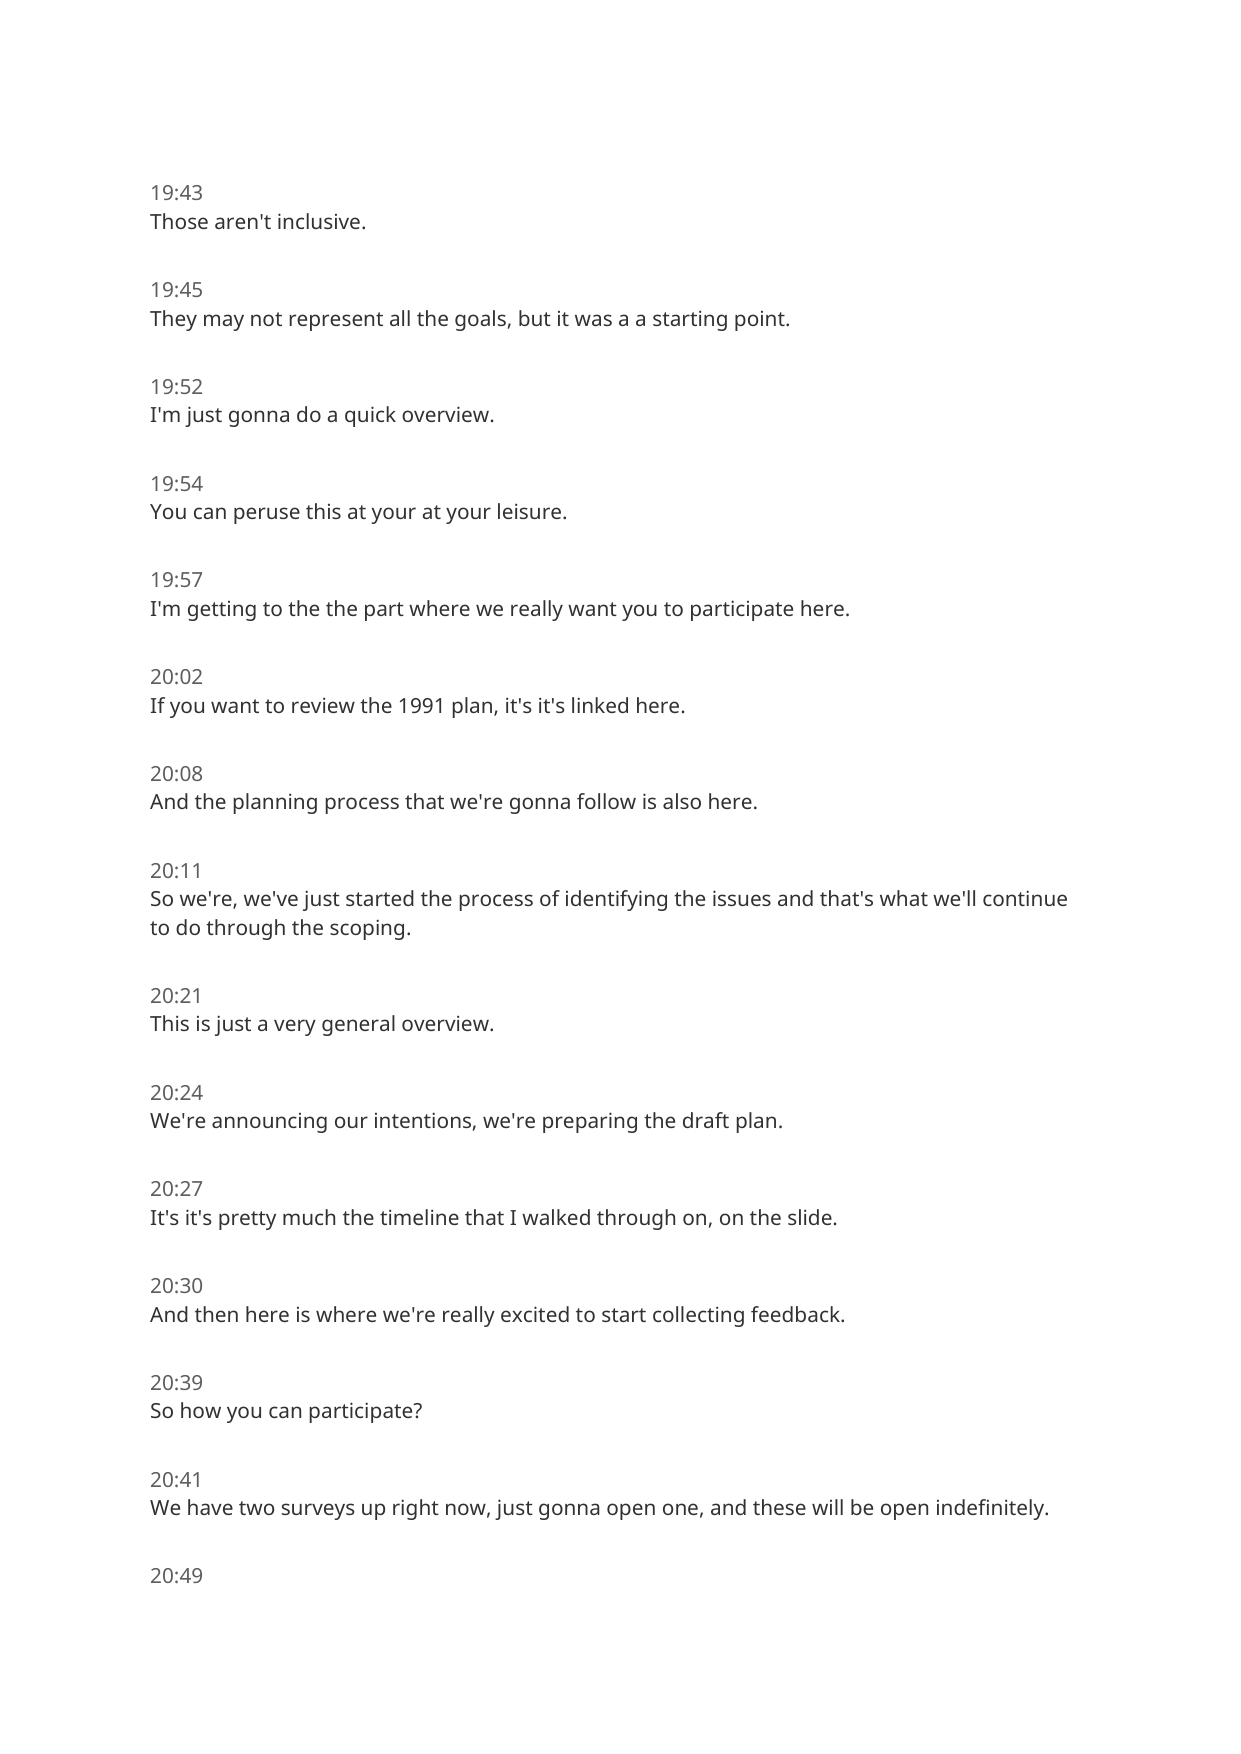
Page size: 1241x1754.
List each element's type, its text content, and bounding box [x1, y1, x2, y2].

text 20:30 And then here is where we're really excited to start collecting feedback. [150, 1243, 1090, 1328]
text 20:24 We're announcing our intentions, we're preparing the draft plan. [150, 1049, 1090, 1135]
text 20:11 So we're, we've just started the process of identifying the issues and that's what we'll continue to do through the scoping. [150, 827, 1090, 941]
text 20:21 This is just a very general overview. [150, 953, 1090, 1038]
text 20:08 And the planning process that we're gonna follow is also here. [150, 731, 1090, 816]
text 19:54 You can peruse this at your at your leisure. [150, 440, 1090, 526]
text 20:39 So how you can participate? [150, 1340, 1090, 1425]
text 19:57 I'm getting to the the part where we really want you to participate here. [150, 537, 1090, 622]
text 19:45 They may not represent all the goals, but it was a a starting point. [150, 247, 1090, 332]
text 20:27 It's it's pretty much the timeline that I walked through on, on the slide. [150, 1146, 1090, 1231]
text 19:52 I'm just gonna do a quick overview. [150, 343, 1090, 429]
text 19:43 Those aren't inclusive. [150, 150, 1090, 235]
text 20:41 We have two surveys up right now, just gonna open one, and these will be open indefinitely. [150, 1436, 1090, 1522]
text 20:02 If you want to review the 1991 plan, it's it's linked here. [150, 634, 1090, 719]
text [150, 1533, 1090, 1590]
